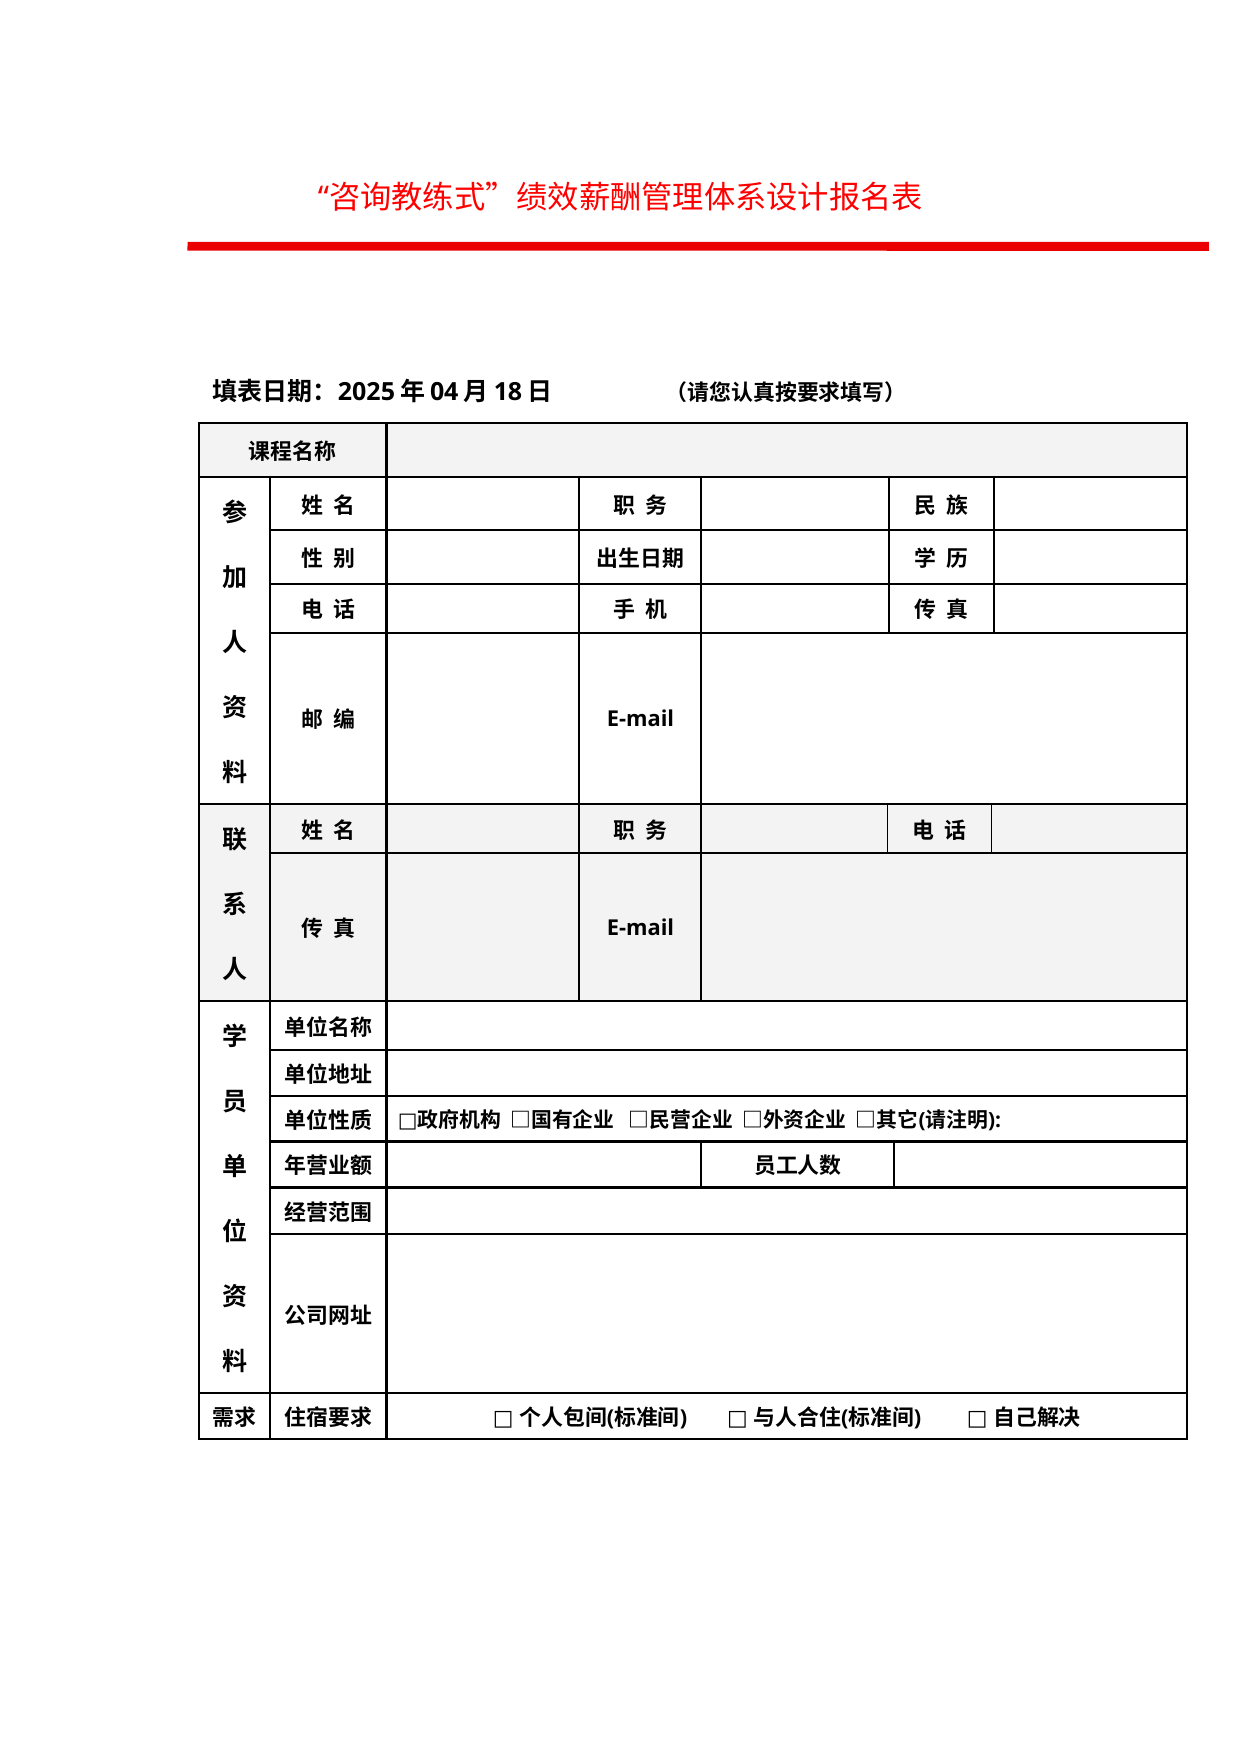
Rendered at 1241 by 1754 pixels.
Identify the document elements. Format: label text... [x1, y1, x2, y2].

table_cell 学 员 单 位 资 料 [200, 1002, 269, 1392]
table_cell [388, 478, 578, 529]
table_cell 年营业额 [271, 1143, 385, 1186]
table_cell [995, 478, 1186, 529]
table_header [388, 424, 1186, 476]
table_cell 公司网址 [271, 1235, 385, 1392]
table_cell [388, 1051, 1186, 1095]
table_cell [388, 585, 578, 632]
table_cell 经营范围 [271, 1189, 385, 1233]
table_cell 电 话 [271, 585, 385, 632]
text 填表日期：2025年04月18日 （请您认真按要求填写） [187, 357, 1053, 422]
table_cell [388, 634, 578, 803]
table_cell [388, 1002, 1186, 1049]
table_cell 电 话 [888, 805, 991, 852]
table_cell □ 个人包间(标准间) □ 与人合住(标准间) □ 自己解决 [388, 1394, 1186, 1438]
table_cell 姓 名 [271, 478, 385, 529]
table_cell [992, 805, 1186, 852]
table_cell [388, 1143, 700, 1186]
table_cell 员工人数 [702, 1143, 893, 1186]
table_cell [702, 634, 1186, 803]
table_cell E-mail [580, 634, 700, 803]
table_cell 性 别 [271, 531, 385, 582]
table_cell 民 族 [890, 478, 993, 529]
table_header 课程名称 [200, 424, 385, 476]
table_cell [702, 478, 888, 529]
table_cell [995, 585, 1186, 632]
table_cell [702, 854, 1186, 1000]
table_cell [995, 531, 1186, 582]
table_cell [895, 1143, 1186, 1186]
table_cell 需求 [200, 1394, 269, 1438]
table_cell [388, 1189, 1186, 1233]
table_cell 住宿要求 [271, 1394, 385, 1438]
table_cell [702, 531, 888, 582]
table_cell [388, 531, 578, 582]
table_cell 传 真 [271, 854, 385, 1000]
table_cell [388, 1235, 1186, 1392]
table_cell 单位名称 [271, 1002, 385, 1049]
text “咨询教练式”绩效薪酬管理体系设计报名表 [187, 162, 1053, 227]
table_cell 学 历 [890, 531, 993, 582]
table_cell 单位性质 [271, 1097, 385, 1140]
table_cell 传 真 [890, 585, 993, 632]
table_cell E-mail [580, 854, 700, 1000]
table_cell 姓 名 [271, 805, 385, 852]
table_cell [702, 585, 888, 632]
table_cell 手 机 [580, 585, 700, 632]
table_cell 职 务 [580, 805, 700, 852]
table_cell [388, 854, 578, 1000]
table_cell □政府机构 □国有企业 □民营企业 □外资企业 □其它(请注明): [388, 1097, 1186, 1140]
table_cell 参加人资料 [200, 478, 269, 803]
table_cell 单位地址 [271, 1051, 385, 1095]
table_cell [388, 805, 578, 852]
table_cell 出生日期 [580, 531, 700, 582]
table_cell 职 务 [580, 478, 700, 529]
table_cell [702, 805, 887, 852]
table_cell 邮 编 [271, 634, 385, 803]
table_cell 联 系 人 [200, 805, 269, 1000]
